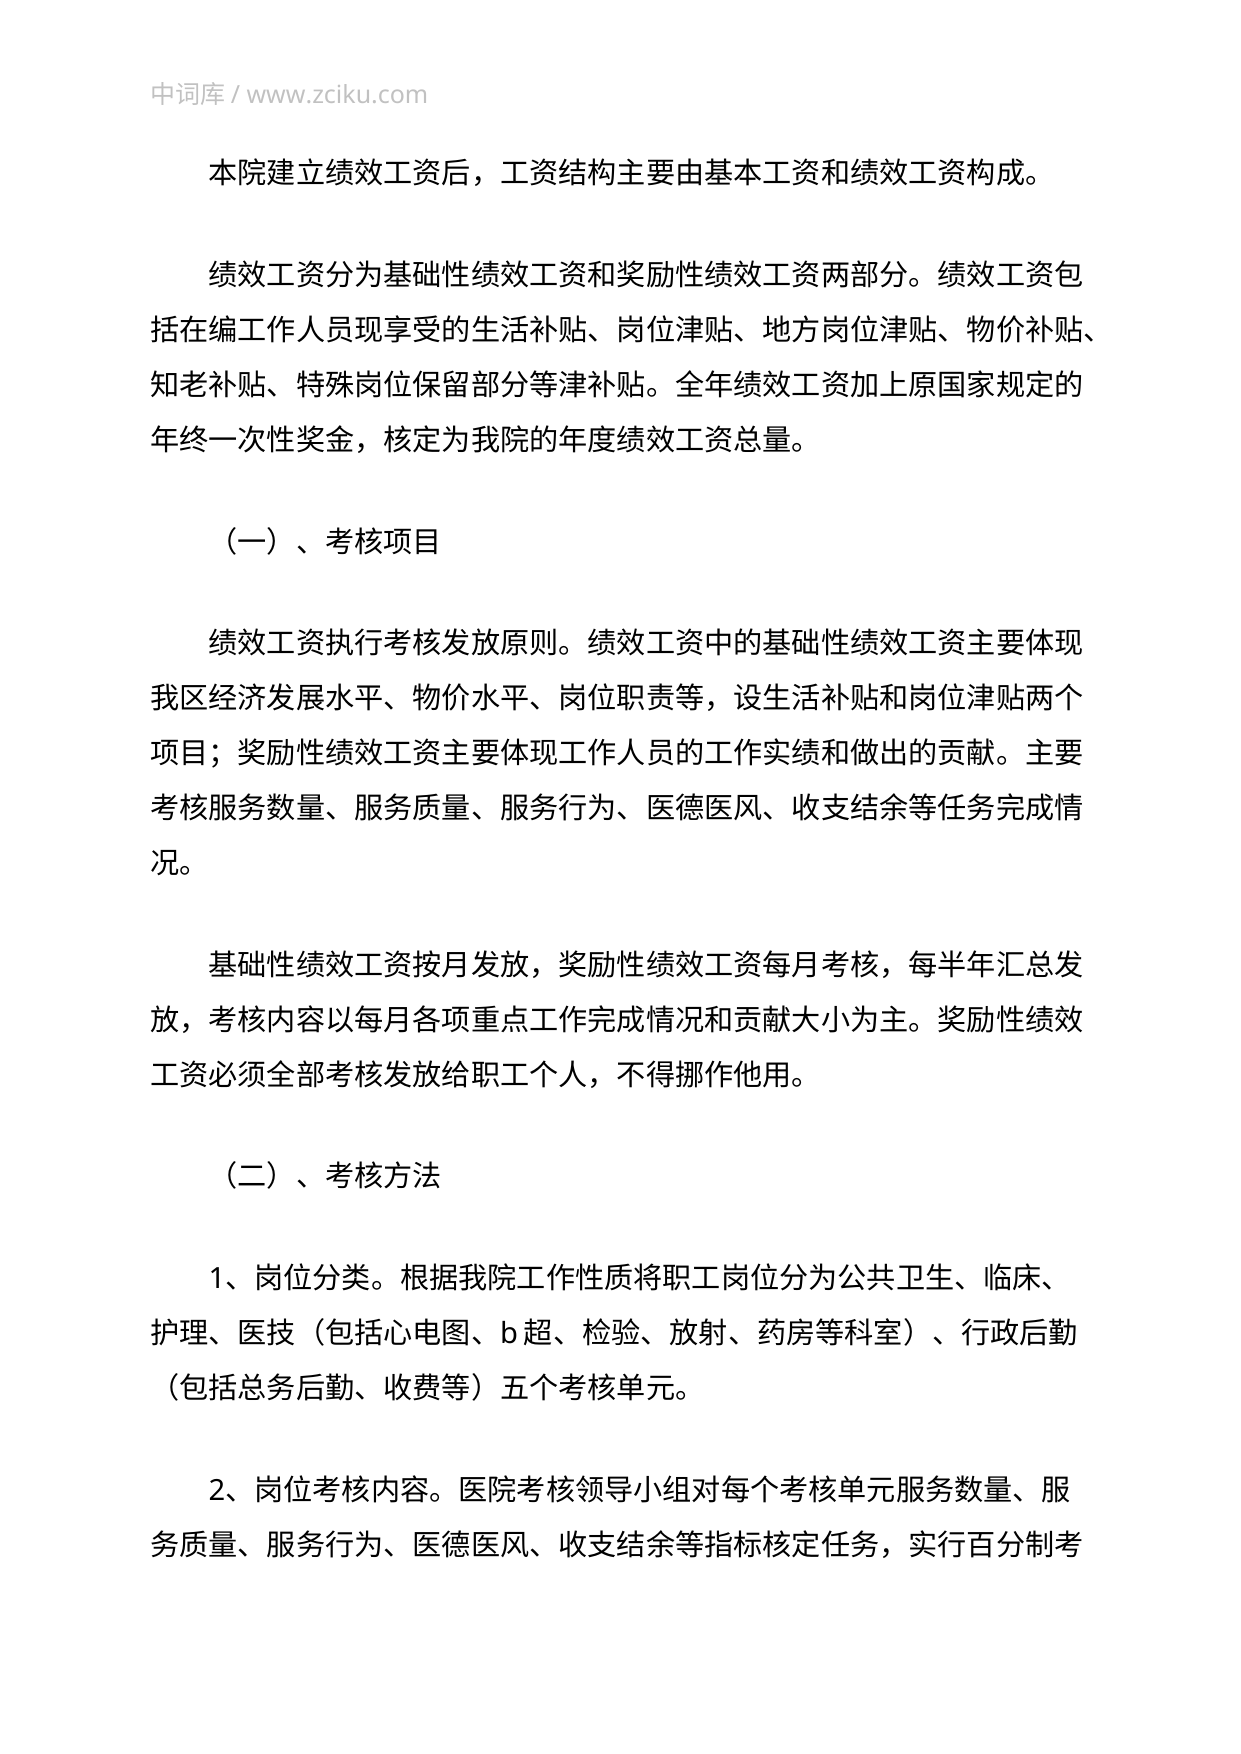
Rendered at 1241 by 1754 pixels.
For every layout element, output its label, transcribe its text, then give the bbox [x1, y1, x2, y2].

text 1、岗位分类。根据我院工作性质将职工岗位分为公共卫生、临床、护理、医技（包括心电图、b超、检验、放射、药房等科室）、行政后勤（包括总务后勤、收费等）五个考核单元。 [150, 1255, 1090, 1407]
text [150, 1466, 1090, 1564]
text 本院建立绩效工资后，工资结构主要由基本工资和绩效工资构成。 [150, 150, 1090, 192]
text （二）、考核方法 [150, 1153, 1090, 1195]
text （一）、考核项目 [150, 518, 1090, 561]
text 绩效工资分为基础性绩效工资和奖励性绩效工资两部分。绩效工资包括在编工作人员现享受的生活补贴、岗位津贴、地方岗位津贴、物价补贴、知老补贴、特殊岗位保留部分等津补贴。全年绩效工资加上原国家规定的年终一次性奖金，核定为我院的年度绩效工资总量。 [150, 252, 1090, 459]
text 基础性绩效工资按月发放，奖励性绩效工资每月考核，每半年汇总发放，考核内容以每月各项重点工作完成情况和贡献大小为主。奖励性绩效工资必须全部考核发放给职工个人，不得挪作他用。 [150, 941, 1090, 1093]
text 绩效工资执行考核发放原则。绩效工资中的基础性绩效工资主要体现我区经济发展水平、物价水平、岗位职责等，设生活补贴和岗位津贴两个项目；奖励性绩效工资主要体现工作人员的工作实绩和做出的贡献。主要考核服务数量、服务质量、服务行为、医德医风、收支结余等任务完成情况。 [150, 620, 1090, 882]
